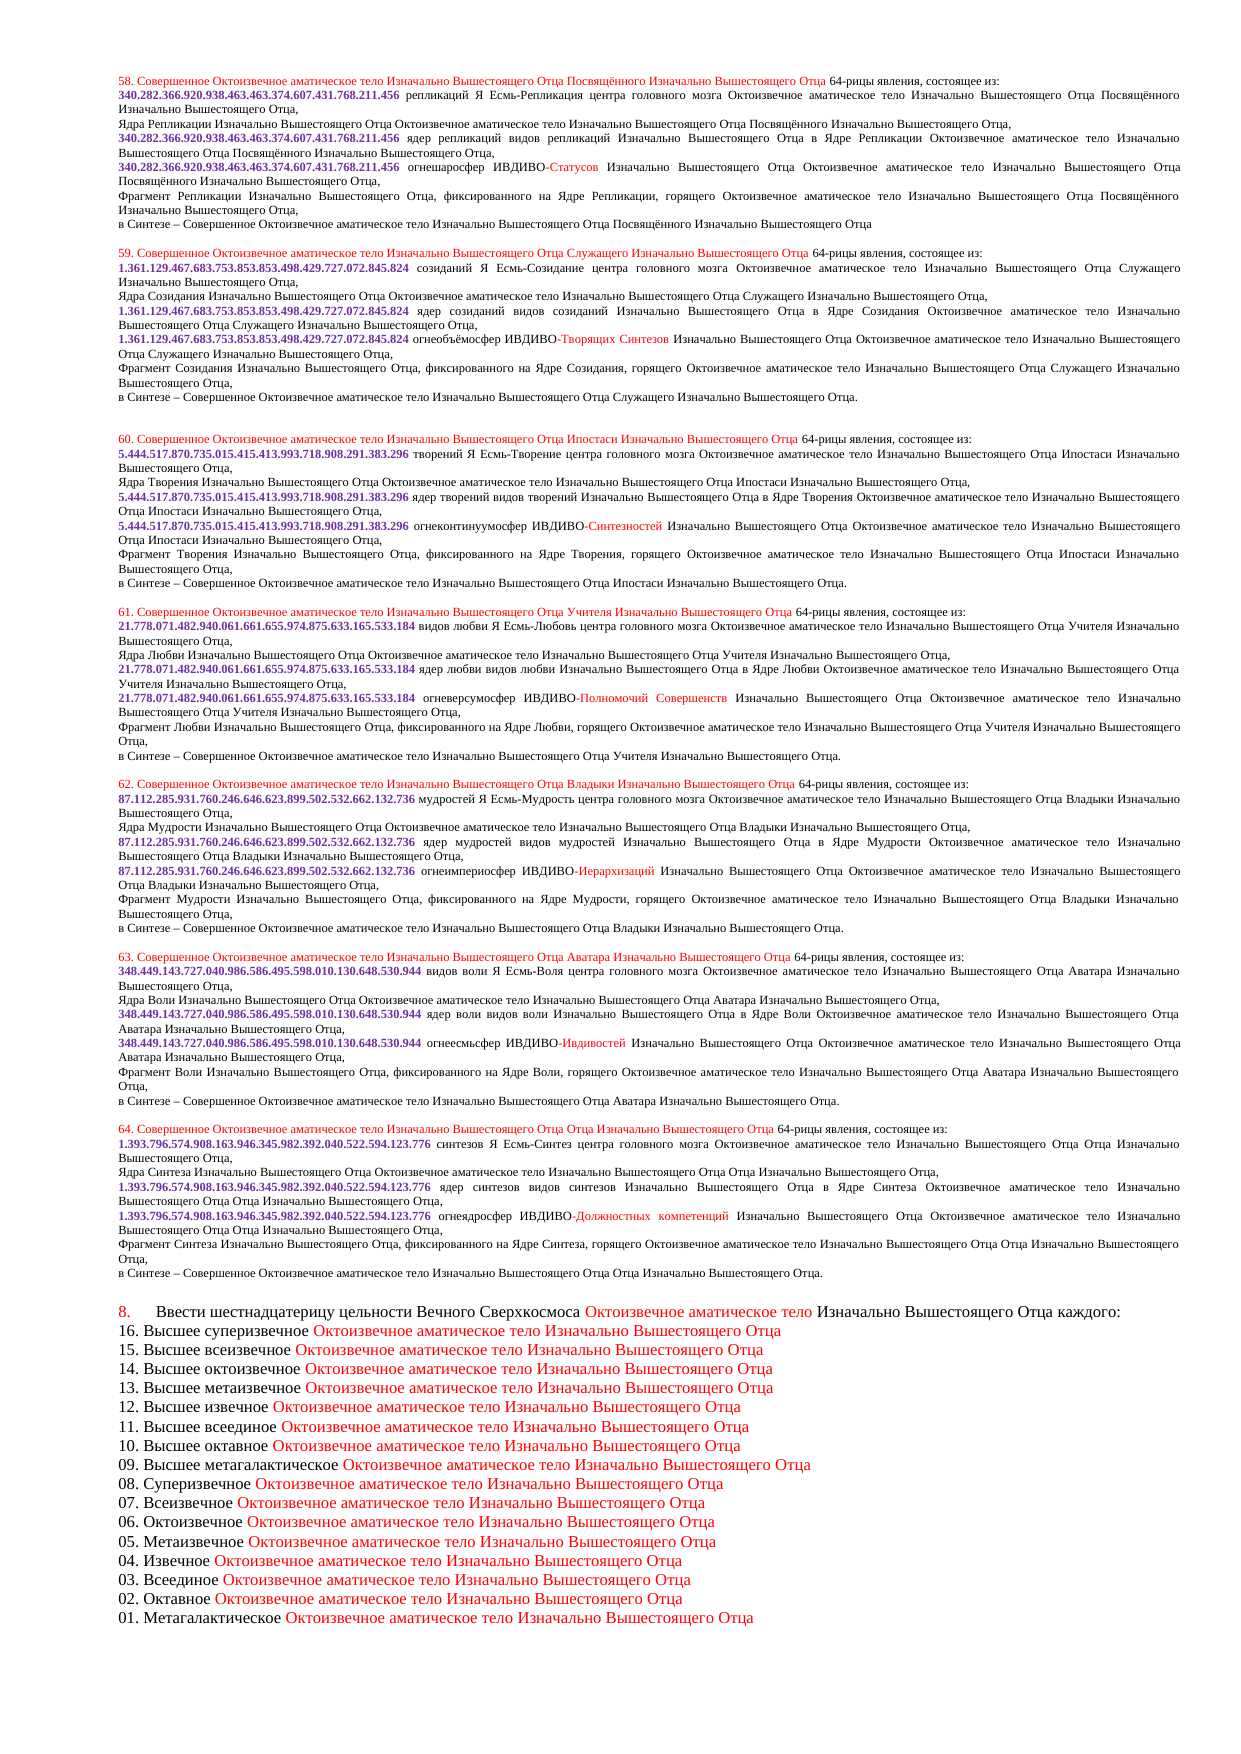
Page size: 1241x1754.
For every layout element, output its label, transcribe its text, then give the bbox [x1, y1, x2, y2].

text 21.778.071.482.940.061.661.655.974.875.633.165.533.184 ядер любви видов любви Изначально Вышестоящего Отца в Ядре Любви Октоизвечное аматическое тело Изначально Вышестоящего Отца Учителя Изначально Вышестоящего Отца, [118, 662, 1181, 691]
text Ядра Мудрости Изначально Вышестоящего Отца Октоизвечное аматическое тело Изначально Вышестоящего Отца Владыки Изначально Вышестоящего Отца, [118, 820, 1181, 834]
text Фрагмент Мудрости Изначально Вышестоящего Отца, фиксированного на Ядре Мудрости, горящего Октоизвечное аматическое тело Изначально Вышестоящего Отца Владыки Изначально Вышестоящего Отца, [118, 892, 1181, 921]
text 348.449.143.727.040.986.586.495.598.010.130.648.530.944 огнеесмьсфер ИВДИВО-Ивдивостей Изначально Вышестоящего Отца Октоизвечное аматическое тело Изначально Вышестоящего Отца Аватара Изначально Вышестоящего Отца, [118, 1036, 1181, 1064]
text 340.282.366.920.938.463.463.374.607.431.768.211.456 репликаций Я Есмь-Репликация центра головного мозга Октоизвечное аматическое тело Изначально Вышестоящего Отца Посвящённого Изначально Вышестоящего Отца, [118, 88, 1181, 117]
text 06. Октоизвечное Октоизвечное аматическое тело Изначально Вышестоящего Отца [118, 1512, 1181, 1531]
text 340.282.366.920.938.463.463.374.607.431.768.211.456 ядер репликаций видов репликаций Изначально Вышестоящего Отца в Ядре Репликации Октоизвечное аматическое тело Изначально Вышестоящего Отца Посвящённого Изначально Вышестоящего Отца, [118, 131, 1181, 160]
text 1.361.129.467.683.753.853.853.498.429.727.072.845.824 огнеобъёмосфер ИВДИВО-Творящих Синтезов Изначально Вышестоящего Отца Октоизвечное аматическое тело Изначально Вышестоящего Отца Служащего Изначально Вышестоящего Отца, [118, 332, 1181, 361]
text 01. Метагалактическое Октоизвечное аматическое тело Изначально Вышестоящего Отца [118, 1608, 1181, 1627]
text Фрагмент Репликации Изначально Вышестоящего Отца, фиксированного на Ядре Репликации, горящего Октоизвечное аматическое тело Изначально Вышестоящего Отца Посвящённого Изначально Вышестоящего Отца, [118, 188, 1181, 217]
text в Синтезе – Совершенное Октоизвечное аматическое тело Изначально Вышестоящего Отца Служащего Изначально Вышестоящего Отца. [118, 390, 1181, 404]
text 11. Высшее всеединое Октоизвечное аматическое тело Изначально Вышестоящего Отца [118, 1416, 1181, 1436]
text Ядра Созидания Изначально Вышестоящего Отца Октоизвечное аматическое тело Изначально Вышестоящего Отца Служащего Изначально Вышестоящего Отца, [118, 289, 1181, 303]
text 07. Всеизвечное Октоизвечное аматическое тело Изначально Вышестоящего Отца [118, 1493, 1181, 1512]
text 63. Совершенное Октоизвечное аматическое тело Изначально Вышестоящего Отца Аватара Изначально Вышестоящего Отца 64-рицы явления, состоящее из: [118, 949, 1181, 964]
text Ядра Воли Изначально Вышестоящего Отца Октоизвечное аматическое тело Изначально Вышестоящего Отца Аватара Изначально Вышестоящего Отца, [118, 993, 1181, 1007]
text в Синтезе – Совершенное Октоизвечное аматическое тело Изначально Вышестоящего Отца Аватара Изначально Вышестоящего Отца. [118, 1093, 1181, 1108]
text 05. Метаизвечное Октоизвечное аматическое тело Изначально Вышестоящего Отца [118, 1531, 1181, 1551]
text Ядра Творения Изначально Вышестоящего Отца Октоизвечное аматическое тело Изначально Вышестоящего Отца Ипостаси Изначально Вышестоящего Отца, [118, 475, 1181, 489]
text 348.449.143.727.040.986.586.495.598.010.130.648.530.944 ядер воли видов воли Изначально Вышестоящего Отца в Ядре Воли Октоизвечное аматическое тело Изначально Вышестоящего Отца Аватара Изначально Вышестоящего Отца, [118, 1007, 1181, 1036]
text 02. Октавное Октоизвечное аматическое тело Изначально Вышестоящего Отца [118, 1589, 1181, 1608]
text 09. Высшее метагалактическое Октоизвечное аматическое тело Изначально Вышестоящего Отца [118, 1455, 1181, 1474]
text 1.393.796.574.908.163.946.345.982.392.040.522.594.123.776 синтезов Я Есмь-Синтез центра головного мозга Октоизвечное аматическое тело Изначально Вышестоящего Отца Отца Изначально Вышестоящего Отца, [118, 1136, 1181, 1165]
text 14. Высшее октоизвечное Октоизвечное аматическое тело Изначально Вышестоящего Отца [118, 1359, 1181, 1378]
text Фрагмент Созидания Изначально Вышестоящего Отца, фиксированного на Ядре Созидания, горящего Октоизвечное аматическое тело Изначально Вышестоящего Отца Служащего Изначально Вышестоящего Отца, [118, 361, 1181, 390]
text 5.444.517.870.735.015.415.413.993.718.908.291.383.296 творений Я Есмь-Творение центра головного мозга Октоизвечное аматическое тело Изначально Вышестоящего Отца Ипостаси Изначально Вышестоящего Отца, [118, 446, 1181, 475]
text в Синтезе – Совершенное Октоизвечное аматическое тело Изначально Вышестоящего Отца Учителя Изначально Вышестоящего Отца. [118, 748, 1181, 763]
list Ввести шестнадцатерицу цельности Вечного Сверхкосмоса Октоизвечное аматическое тело Изначально Вышестоящего Отца каждого: [118, 1301, 1181, 1321]
text 59. Совершенное Октоизвечное аматическое тело Изначально Вышестоящего Отца Служащего Изначально Вышестоящего Отца 64-рицы явления, состоящее из: [118, 246, 1181, 260]
text 21.778.071.482.940.061.661.655.974.875.633.165.533.184 видов любви Я Есмь-Любовь центра головного мозга Октоизвечное аматическое тело Изначально Вышестоящего Отца Учителя Изначально Вышестоящего Отца, [118, 619, 1181, 648]
text Фрагмент Синтеза Изначально Вышестоящего Отца, фиксированного на Ядре Синтеза, горящего Октоизвечное аматическое тело Изначально Вышестоящего Отца Отца Изначально Вышестоящего Отца, [118, 1237, 1181, 1266]
text 1.361.129.467.683.753.853.853.498.429.727.072.845.824 ядер созиданий видов созиданий Изначально Вышестоящего Отца в Ядре Созидания Октоизвечное аматическое тело Изначально Вышестоящего Отца Служащего Изначально Вышестоящего Отца, [118, 303, 1181, 332]
text 03. Всеединое Октоизвечное аматическое тело Изначально Вышестоящего Отца [118, 1570, 1181, 1589]
text 16. Высшее суперизвечное Октоизвечное аматическое тело Изначально Вышестоящего Отца [118, 1321, 1181, 1340]
text 340.282.366.920.938.463.463.374.607.431.768.211.456 огнешаросфер ИВДИВО-Статусов Изначально Вышестоящего Отца Октоизвечное аматическое тело Изначально Вышестоящего Отца Посвящённого Изначально Вышестоящего Отца, [118, 160, 1181, 188]
text Ядра Синтеза Изначально Вышестоящего Отца Октоизвечное аматическое тело Изначально Вышестоящего Отца Отца Изначально Вышестоящего Отца, [118, 1165, 1181, 1179]
text Ядра Репликации Изначально Вышестоящего Отца Октоизвечное аматическое тело Изначально Вышестоящего Отца Посвящённого Изначально Вышестоящего Отца, [118, 117, 1181, 131]
text 10. Высшее октавное Октоизвечное аматическое тело Изначально Вышестоящего Отца [118, 1436, 1181, 1455]
text 12. Высшее извечное Октоизвечное аматическое тело Изначально Вышестоящего Отца [118, 1397, 1181, 1416]
text в Синтезе – Совершенное Октоизвечное аматическое тело Изначально Вышестоящего Отца Владыки Изначально Вышестоящего Отца. [118, 921, 1181, 935]
text 04. Извечное Октоизвечное аматическое тело Изначально Вышестоящего Отца [118, 1551, 1181, 1570]
text 1.393.796.574.908.163.946.345.982.392.040.522.594.123.776 ядер синтезов видов синтезов Изначально Вышестоящего Отца в Ядре Синтеза Октоизвечное аматическое тело Изначально Вышестоящего Отца Отца Изначально Вышестоящего Отца, [118, 1179, 1181, 1208]
text в Синтезе – Совершенное Октоизвечное аматическое тело Изначально Вышестоящего Отца Отца Изначально Вышестоящего Отца. [118, 1266, 1181, 1280]
text 1.393.796.574.908.163.946.345.982.392.040.522.594.123.776 огнеядросфер ИВДИВО-Должностных компетенций Изначально Вышестоящего Отца Октоизвечное аматическое тело Изначально Вышестоящего Отца Отца Изначально Вышестоящего Отца, [118, 1208, 1181, 1237]
text 5.444.517.870.735.015.415.413.993.718.908.291.383.296 огнеконтинуумосфер ИВДИВО-Синтезностей Изначально Вышестоящего Отца Октоизвечное аматическое тело Изначально Вышестоящего Отца Ипостаси Изначально Вышестоящего Отца, [118, 518, 1181, 547]
text Фрагмент Воли Изначально Вышестоящего Отца, фиксированного на Ядре Воли, горящего Октоизвечное аматическое тело Изначально Вышестоящего Отца Аватара Изначально Вышестоящего Отца, [118, 1064, 1181, 1093]
text 15. Высшее всеизвечное Октоизвечное аматическое тело Изначально Вышестоящего Отца [118, 1340, 1181, 1359]
text Ядра Любви Изначально Вышестоящего Отца Октоизвечное аматическое тело Изначально Вышестоящего Отца Учителя Изначально Вышестоящего Отца, [118, 648, 1181, 662]
text 64. Совершенное Октоизвечное аматическое тело Изначально Вышестоящего Отца Отца Изначально Вышестоящего Отца 64-рицы явления, состоящее из: [118, 1122, 1181, 1136]
text 87.112.285.931.760.246.646.623.899.502.532.662.132.736 ядер мудростей видов мудростей Изначально Вышестоящего Отца в Ядре Мудрости Октоизвечное аматическое тело Изначально Вышестоящего Отца Владыки Изначально Вышестоящего Отца, [118, 834, 1181, 863]
text 87.112.285.931.760.246.646.623.899.502.532.662.132.736 мудростей Я Есмь-Мудрость центра головного мозга Октоизвечное аматическое тело Изначально Вышестоящего Отца Владыки Изначально Вышестоящего Отца, [118, 791, 1181, 820]
text Фрагмент Любви Изначально Вышестоящего Отца, фиксированного на Ядре Любви, горящего Октоизвечное аматическое тело Изначально Вышестоящего Отца Учителя Изначально Вышестоящего Отца, [118, 719, 1181, 748]
text в Синтезе – Совершенное Октоизвечное аматическое тело Изначально Вышестоящего Отца Посвящённого Изначально Вышестоящего Отца [118, 217, 1181, 232]
text Фрагмент Творения Изначально Вышестоящего Отца, фиксированного на Ядре Творения, горящего Октоизвечное аматическое тело Изначально Вышестоящего Отца Ипостаси Изначально Вышестоящего Отца, [118, 547, 1181, 576]
text 61. Совершенное Октоизвечное аматическое тело Изначально Вышестоящего Отца Учителя Изначально Вышестоящего Отца 64-рицы явления, состоящее из: [118, 604, 1181, 619]
text 62. Совершенное Октоизвечное аматическое тело Изначально Вышестоящего Отца Владыки Изначально Вышестоящего Отца 64-рицы явления, состоящее из: [118, 777, 1181, 791]
text 348.449.143.727.040.986.586.495.598.010.130.648.530.944 видов воли Я Есмь-Воля центра головного мозга Октоизвечное аматическое тело Изначально Вышестоящего Отца Аватара Изначально Вышестоящего Отца, [118, 964, 1181, 993]
text 1.361.129.467.683.753.853.853.498.429.727.072.845.824 созиданий Я Есмь-Созидание центра головного мозга Октоизвечное аматическое тело Изначально Вышестоящего Отца Служащего Изначально Вышестоящего Отца, [118, 260, 1181, 289]
text 08. Суперизвечное Октоизвечное аматическое тело Изначально Вышестоящего Отца [118, 1474, 1181, 1493]
text 58. Совершенное Октоизвечное аматическое тело Изначально Вышестоящего Отца Посвящённого Изначально Вышестоящего Отца 64-рицы явления, состоящее из: [118, 73, 1181, 88]
text в Синтезе – Совершенное Октоизвечное аматическое тело Изначально Вышестоящего Отца Ипостаси Изначально Вышестоящего Отца. [118, 576, 1181, 590]
text 60. Совершенное Октоизвечное аматическое тело Изначально Вышестоящего Отца Ипостаси Изначально Вышестоящего Отца 64-рицы явления, состоящее из: [118, 432, 1181, 446]
text 87.112.285.931.760.246.646.623.899.502.532.662.132.736 огнеимпериосфер ИВДИВО-Иерархизаций Изначально Вышестоящего Отца Октоизвечное аматическое тело Изначально Вышестоящего Отца Владыки Изначально Вышестоящего Отца, [118, 863, 1181, 892]
text 13. Высшее метаизвечное Октоизвечное аматическое тело Изначально Вышестоящего Отца [118, 1378, 1181, 1397]
text 5.444.517.870.735.015.415.413.993.718.908.291.383.296 ядер творений видов творений Изначально Вышестоящего Отца в Ядре Творения Октоизвечное аматическое тело Изначально Вышестоящего Отца Ипостаси Изначально Вышестоящего Отца, [118, 489, 1181, 518]
text 21.778.071.482.940.061.661.655.974.875.633.165.533.184 огневерсумосфер ИВДИВО-Полномочий Совершенств Изначально Вышестоящего Отца Октоизвечное аматическое тело Изначально Вышестоящего Отца Учителя Изначально Вышестоящего Отца, [118, 691, 1181, 719]
